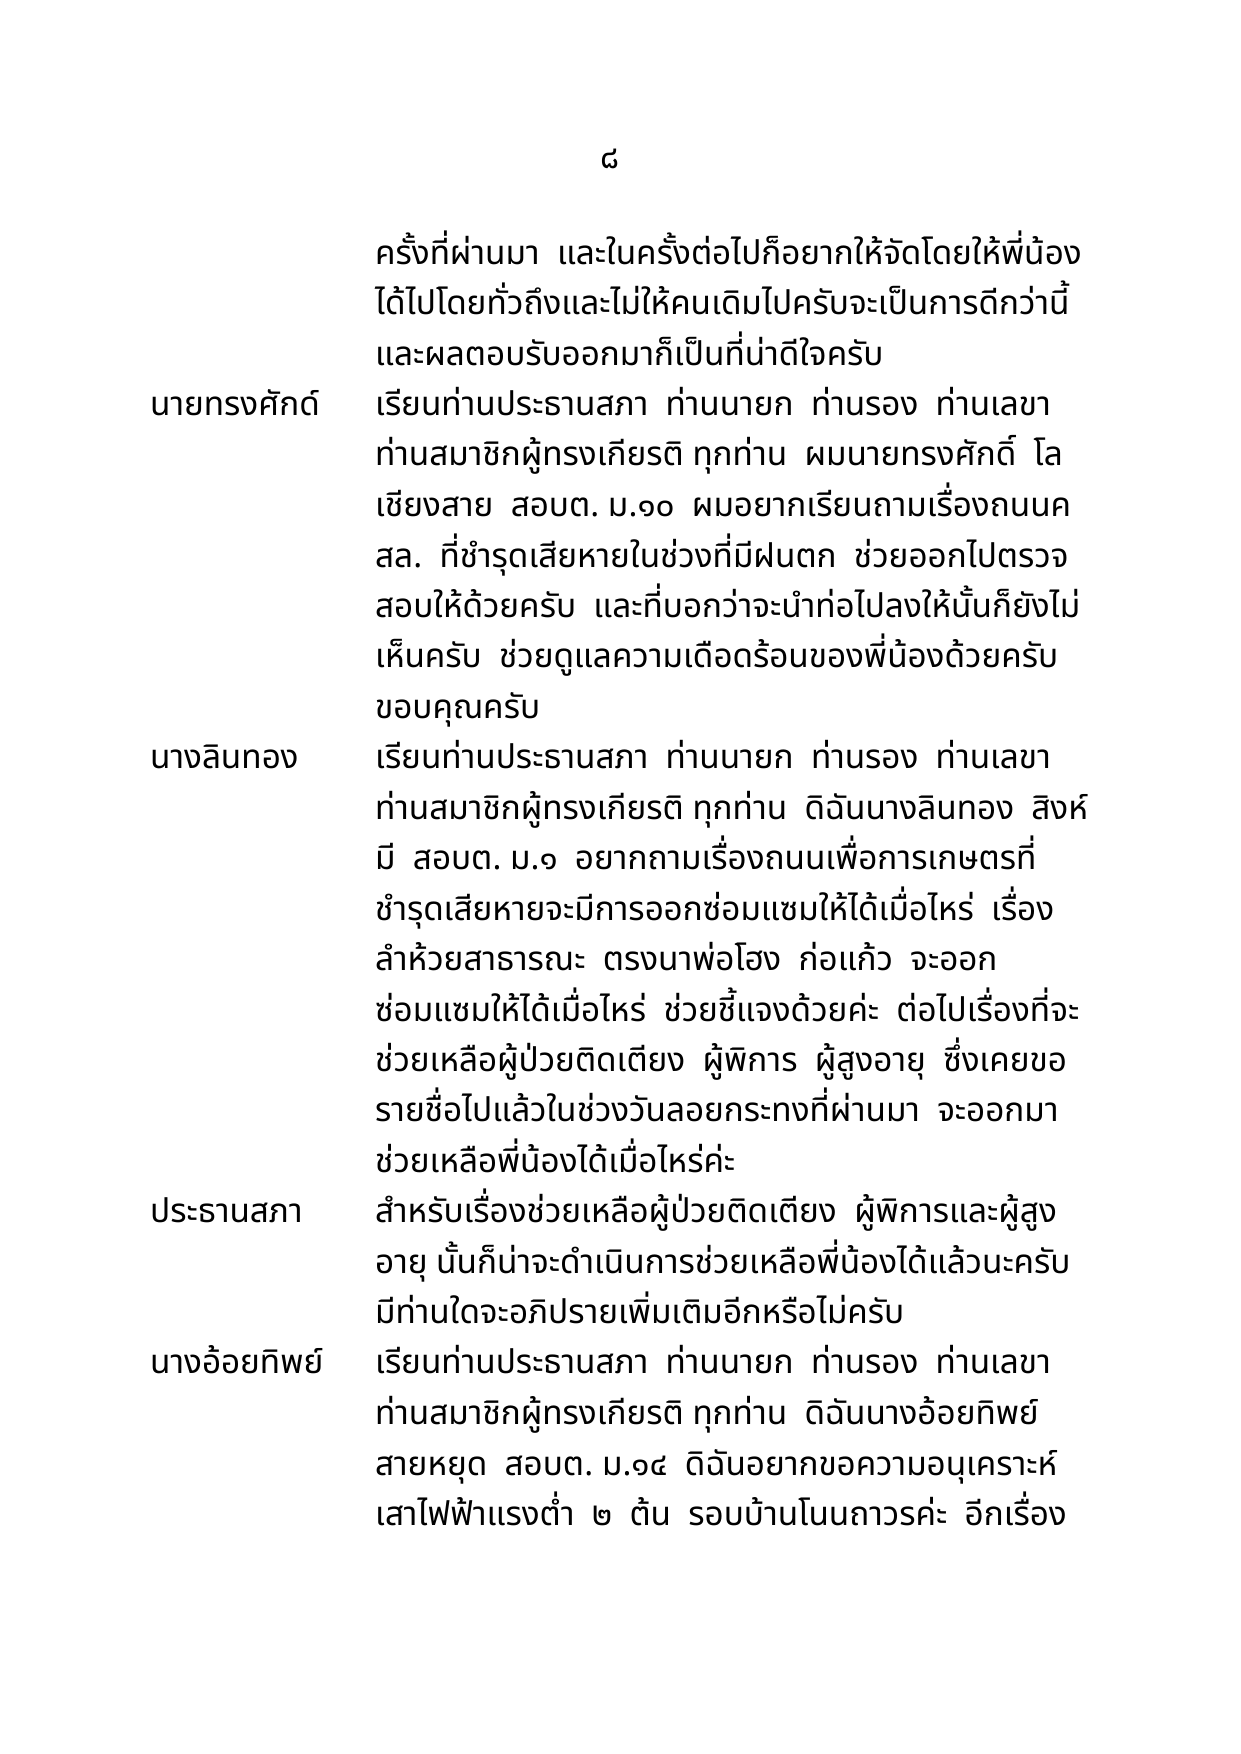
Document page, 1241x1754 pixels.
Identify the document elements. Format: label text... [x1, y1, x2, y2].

text ครั้งที่ผ่านมา และในครั้งต่อไปก็อยากให้จัดโดยให้พี่น้องได้ไปโดยทั่วถึงและไม่ให้คนเดิมไปครับจะเป็นการดีกว่านี้ และผลตอบรับออกมาก็เป็นที่น่าดีใจครับ [150, 229, 1090, 380]
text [150, 1338, 1090, 1540]
text นางลินทอง เรียนท่านประธานสภา ท่านนายก ท่านรอง ท่านเลขา ท่านสมาชิกผู้ทรงเกียรติ ทุกท่าน ดิฉันนางลินทอง สิงห์มี สอบต. ม.๑ อยากถามเรื่องถนนเพื่อการเกษตรที่ชำรุดเสียหายจะมีการออกซ่อมแซมให้ได้เมื่อไหร่ เรื่องลำห้วยสาธารณะ ตรงนาพ่อโฮง ก่อแก้ว จะออกซ่อมแซมให้ได้เมื่อไหร่ ช่วยชี้แจงด้วยค่ะ ต่อไปเรื่องที่จะช่วยเหลือผู้ป่วยติดเตียง ผู้พิการ ผู้สูงอายุ ซึ่งเคยขอรายชื่อไปแล้วในช่วงวันลอยกระทงที่ผ่านมา จะออกมาช่วยเหลือพี่น้องได้เมื่อไหร่ค่ะ [150, 733, 1090, 1187]
text นายทรงศักด์ เรียนท่านประธานสภา ท่านนายก ท่านรอง ท่านเลขา ท่านสมาชิกผู้ทรงเกียรติ ทุกท่าน ผมนายทรงศักดิ์ โลเชียงสาย สอบต. ม.๑๐ ผมอยากเรียนถามเรื่องถนนคสล. ที่ชำรุดเสียหายในช่วงที่มีฝนตก ช่วยออกไปตรวจสอบให้ด้วยครับ และที่บอกว่าจะนำท่อไปลงให้นั้นก็ยังไม่เห็นครับ ช่วยดูแลความเดือดร้อนของพี่น้องด้วยครับ ขอบคุณครับ [150, 380, 1090, 733]
text ๘ [150, 133, 1090, 183]
text ประธานสภา สำหรับเรื่องช่วยเหลือผู้ป่วยติดเตียง ผู้พิการและผู้สูงอายุ นั้นก็น่าจะดำเนินการช่วยเหลือพี่น้องได้แล้วนะครับ มีท่านใดจะอภิปรายเพิ่มเติมอีกหรือไม่ครับ [150, 1187, 1090, 1338]
